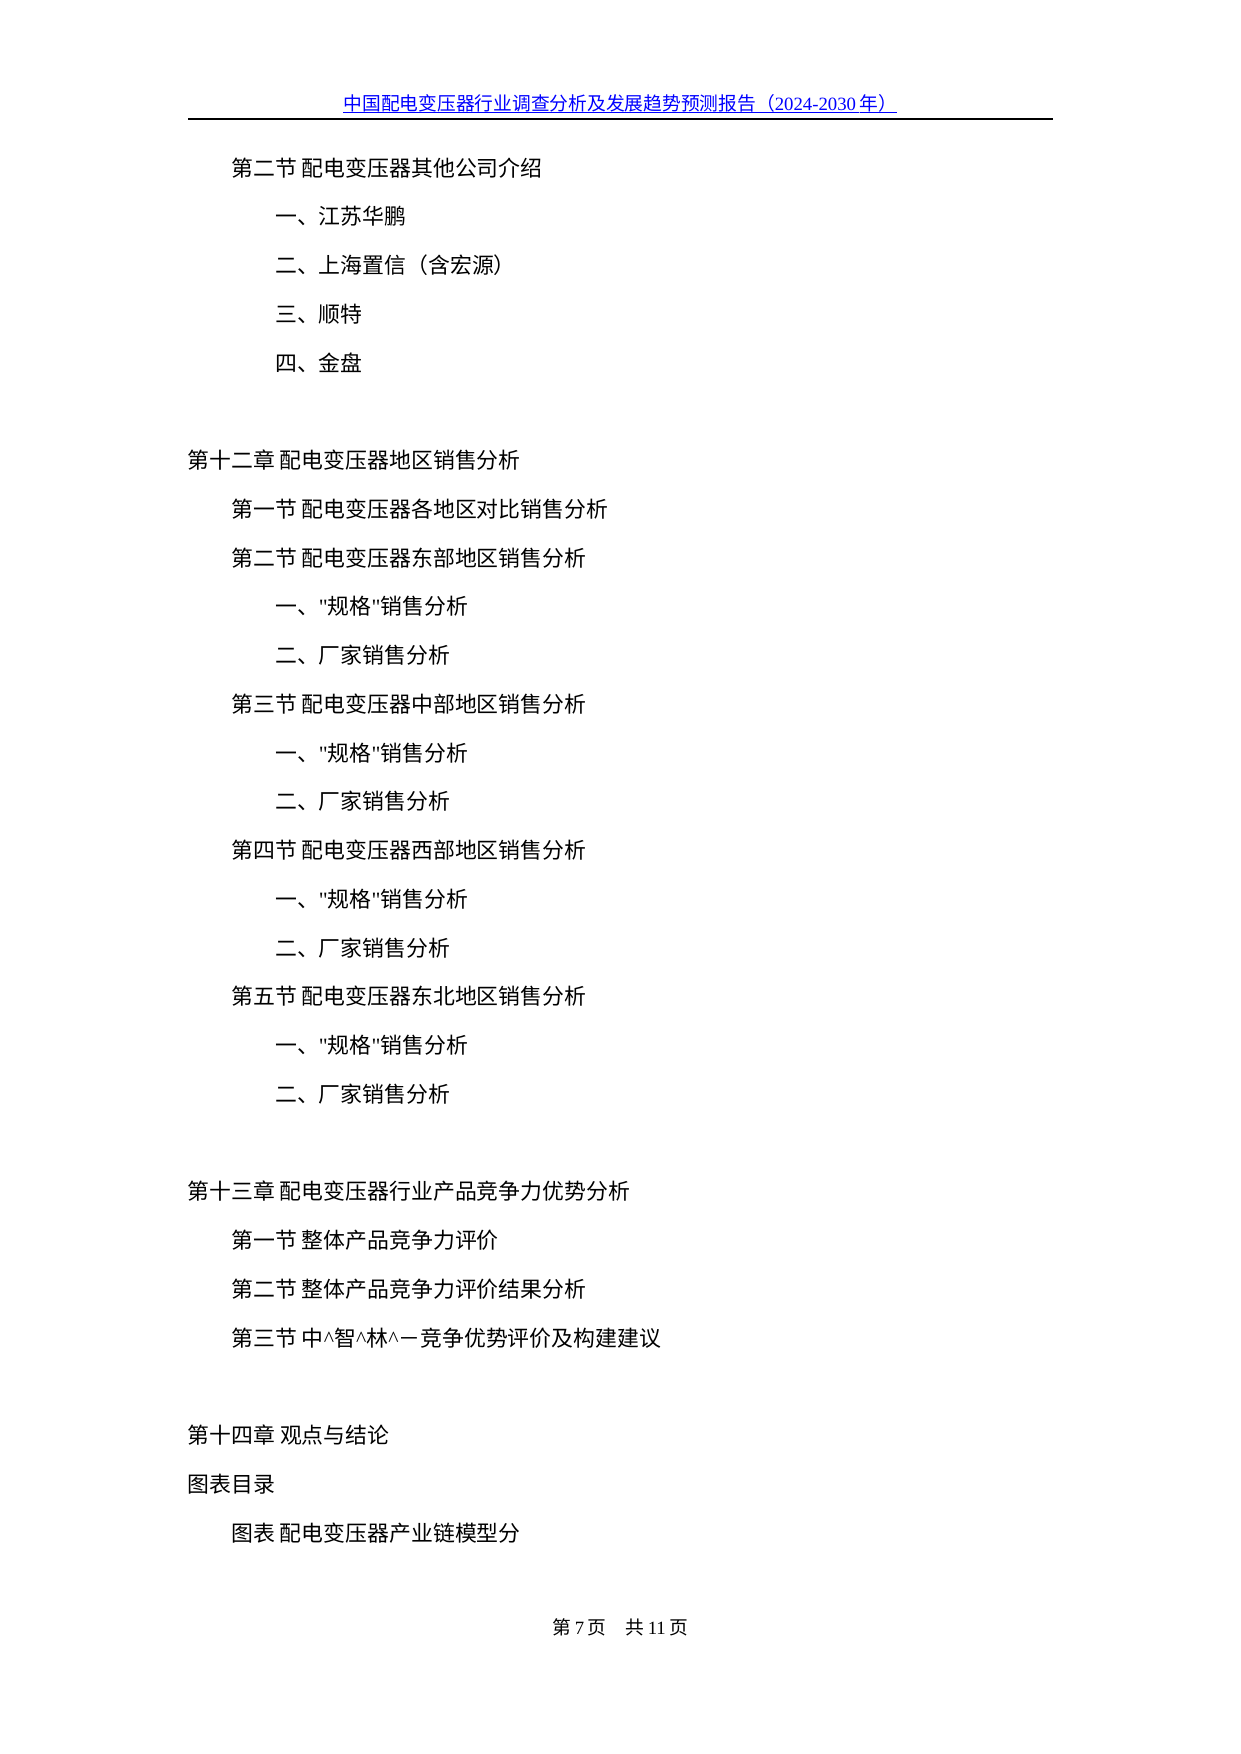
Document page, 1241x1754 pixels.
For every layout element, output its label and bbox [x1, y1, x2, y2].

text [187, 150, 1053, 1548]
